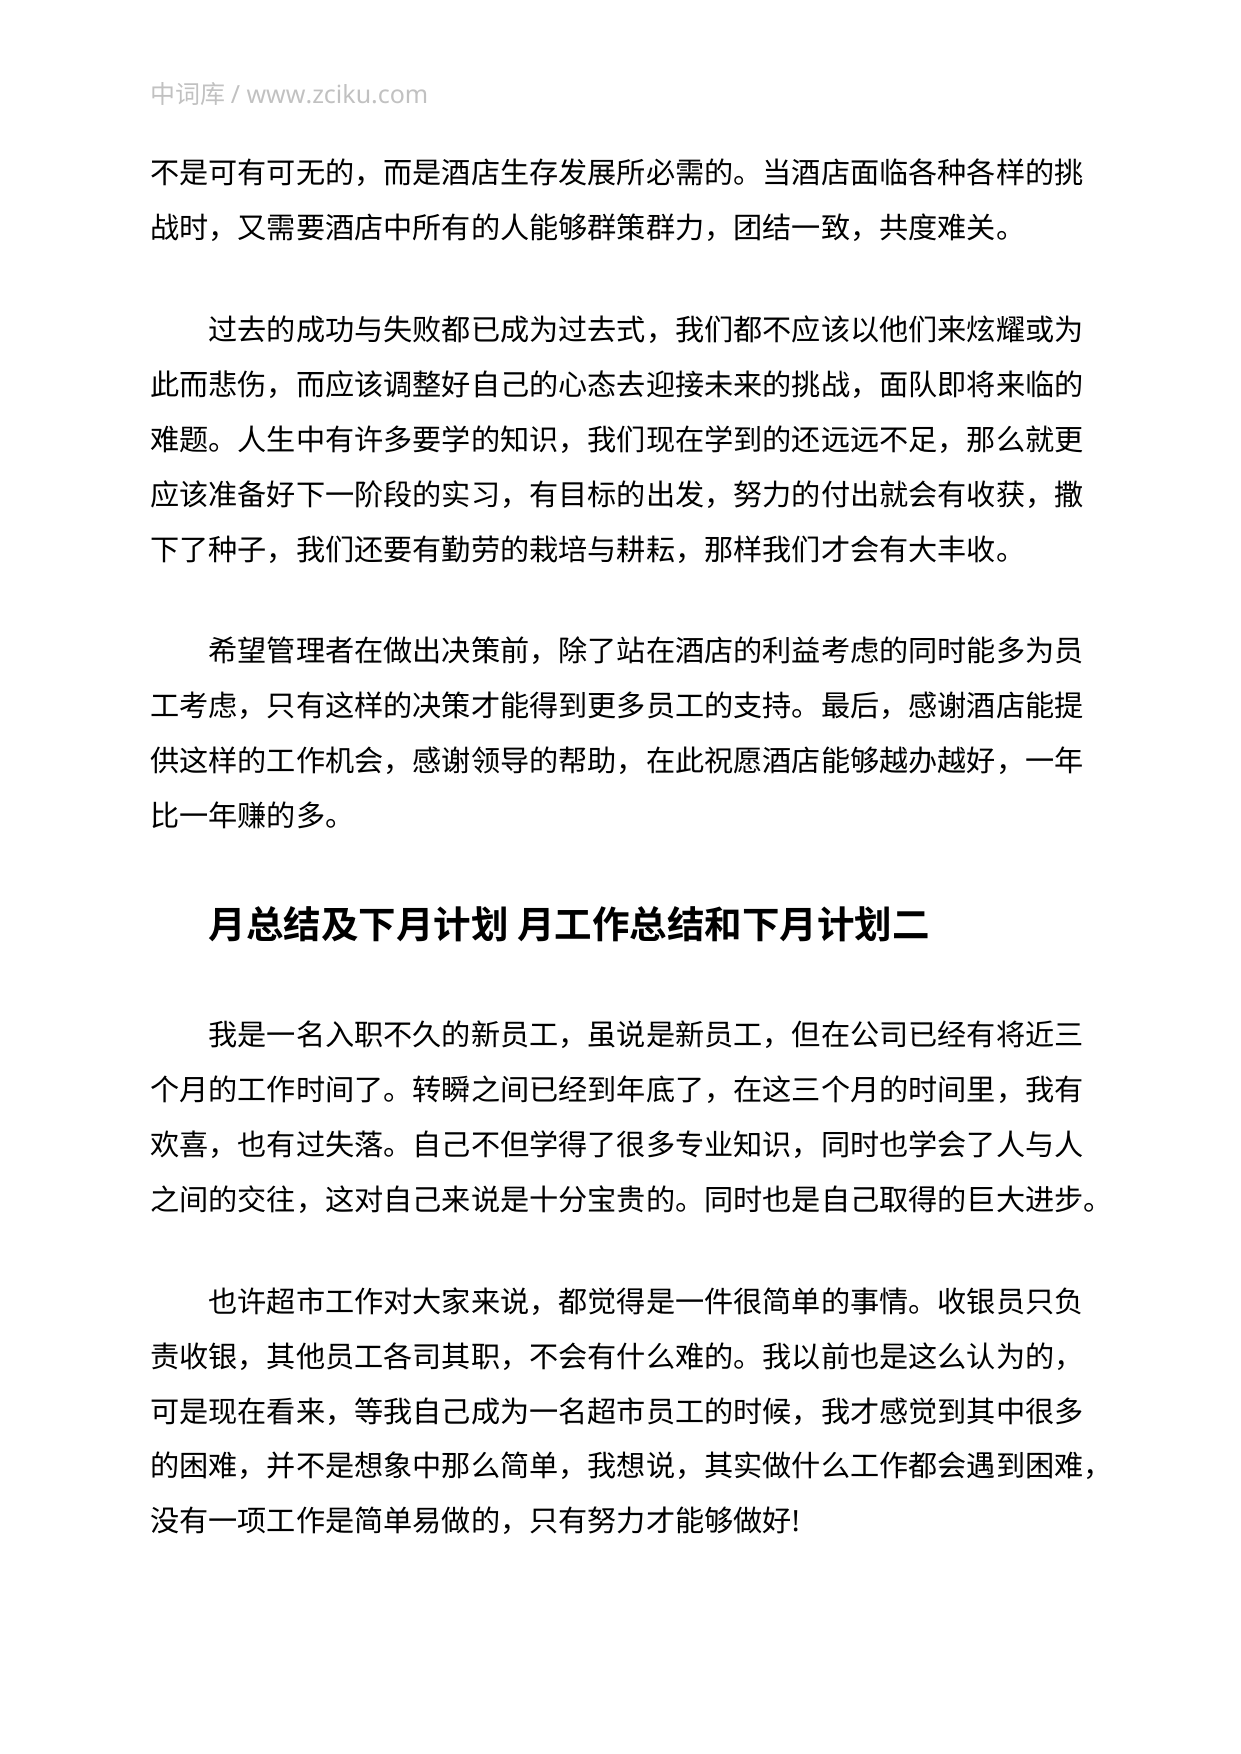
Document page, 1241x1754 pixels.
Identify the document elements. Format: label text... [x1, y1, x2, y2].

text 也许超市工作对大家来说，都觉得是一件很简单的事情。收银员只负责收银，其他员工各司其职，不会有什么难的。我以前也是这么认为的，可是现在看来，等我自己成为一名超市员工的时候，我才感觉到其中很多的困难，并不是想象中那么简单，我想说，其实做什么工作都会遇到困难，没有一项工作是简单易做的，只有努力才能够做好! [150, 1278, 1090, 1540]
text 月总结及下月计划 月工作总结和下月计划二 [150, 894, 1090, 949]
text 我是一名入职不久的新员工，虽说是新员工，但在公司已经有将近三个月的工作时间了。转瞬之间已经到年底了，在这三个月的时间里，我有欢喜，也有过失落。自己不但学得了很多专业知识，同时也学会了人与人之间的交往，这对自己来说是十分宝贵的。同时也是自己取得的巨大进步。 [150, 1012, 1090, 1219]
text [150, 150, 1090, 247]
text 希望管理者在做出决策前，除了站在酒店的利益考虑的同时能多为员工考虑，只有这样的决策才能得到更多员工的支持。最后，感谢酒店能提供这样的工作机会，感谢领导的帮助，在此祝愿酒店能够越办越好，一年比一年赚的多。 [150, 628, 1090, 835]
text 过去的成功与失败都已成为过去式，我们都不应该以他们来炫耀或为此而悲伤，而应该调整好自己的心态去迎接未来的挑战，面队即将来临的难题。人生中有许多要学的知识，我们现在学到的还远远不足，那么就更应该准备好下一阶段的实习，有目标的出发，努力的付出就会有收获，撒下了种子，我们还要有勤劳的栽培与耕耘，那样我们才会有大丰收。 [150, 307, 1090, 568]
